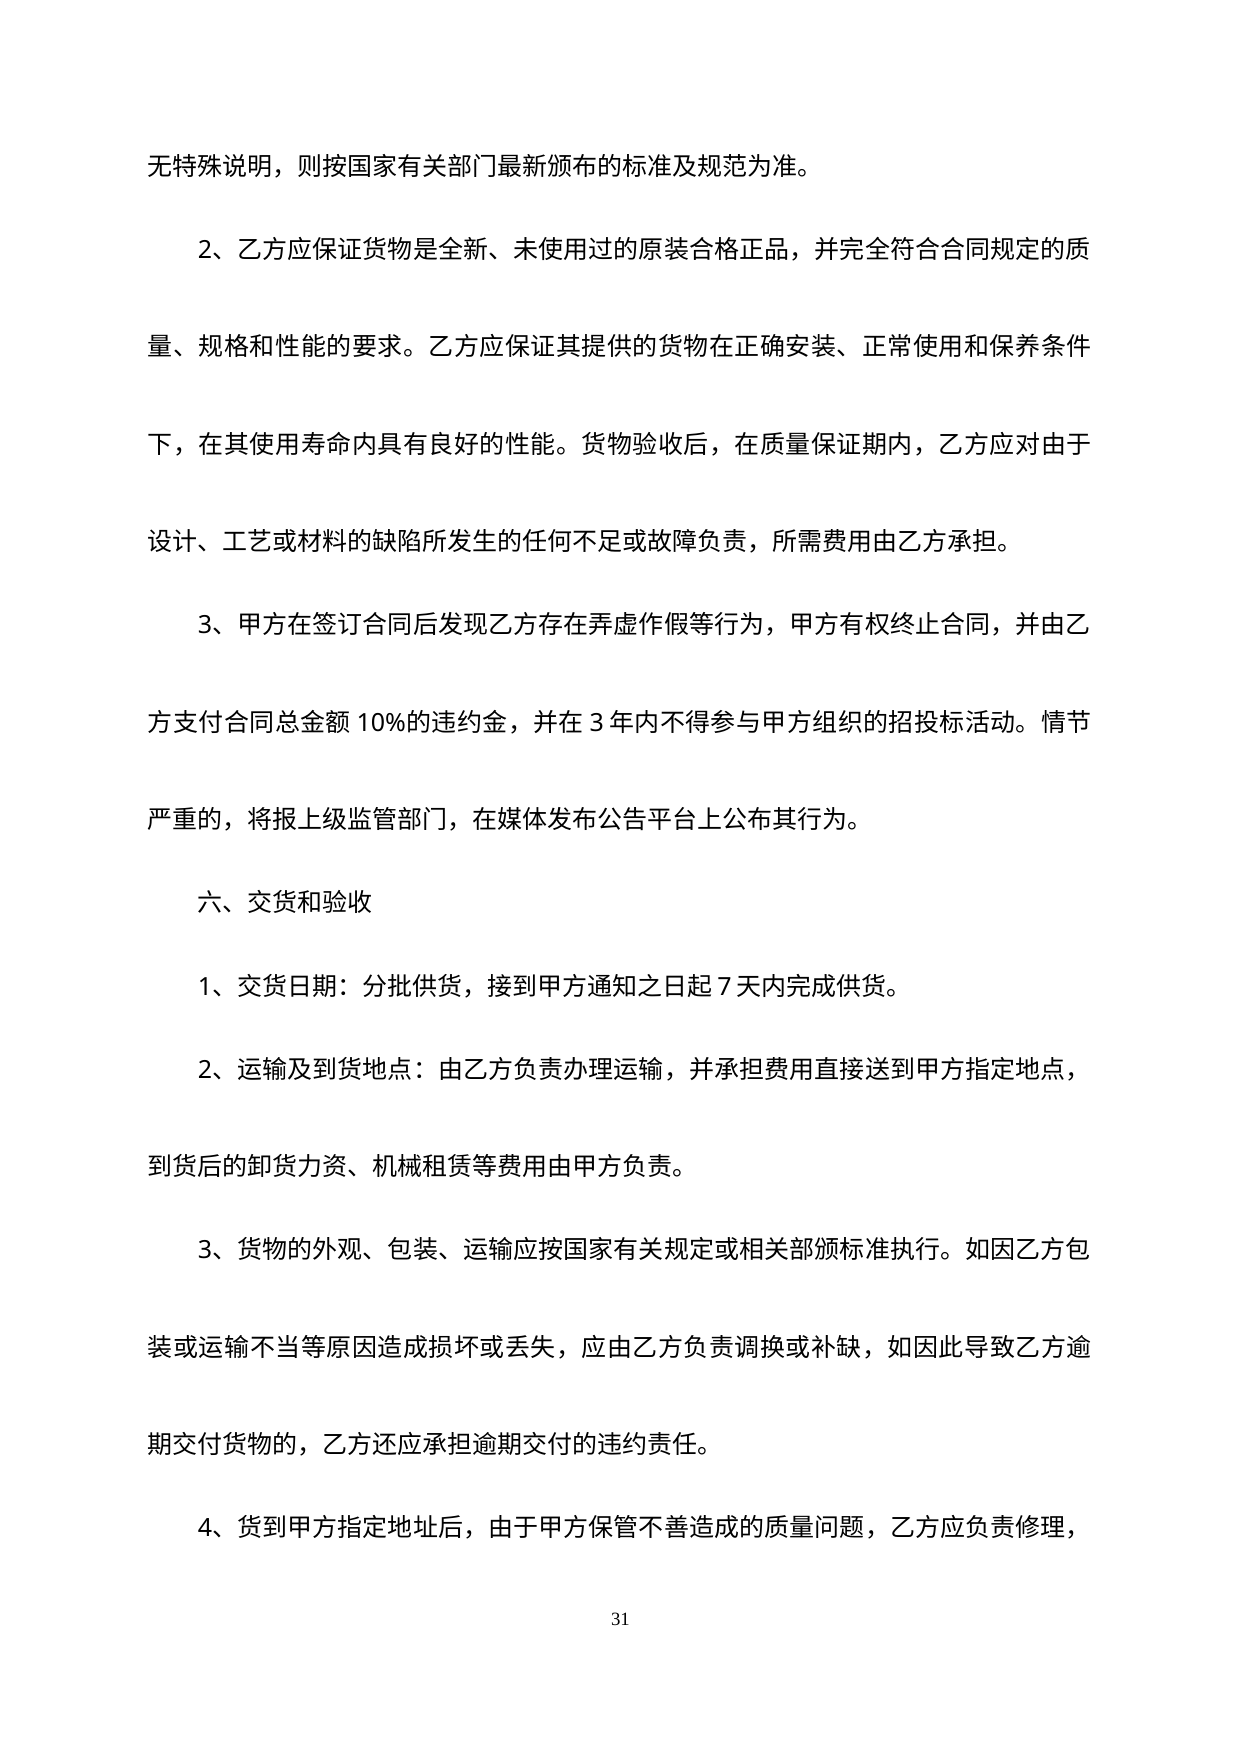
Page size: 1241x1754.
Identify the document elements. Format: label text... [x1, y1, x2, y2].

text 六、交货和验收 [148, 868, 1092, 933]
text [148, 1493, 1092, 1558]
text 3、货物的外观、包装、运输应按国家有关规定或相关部颁标准执行。如因乙方包装或运输不当等原因造成损坏或丢失，应由乙方负责调换或补缺，如因此导致乙方逾期交付货物的，乙方还应承担逾期交付的违约责任。 [148, 1215, 1092, 1475]
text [148, 132, 1092, 197]
text 2、运输及到货地点：由乙方负责办理运输，并承担费用直接送到甲方指定地点，到货后的卸货力资、机械租赁等费用由甲方负责。 [148, 1035, 1092, 1197]
text 3、甲方在签订合同后发现乙方存在弄虚作假等行为，甲方有权终止合同，并由乙方支付合同总金额10%的违约金，并在3年内不得参与甲方组织的招投标活动。情节严重的，将报上级监管部门，在媒体发布公告平台上公布其行为。 [148, 590, 1092, 850]
text 1、交货日期：分批供货，接到甲方通知之日起7天内完成供货。 [148, 952, 1092, 1017]
text 2、乙方应保证货物是全新、未使用过的原装合格正品，并完全符合合同规定的质量、规格和性能的要求。乙方应保证其提供的货物在正确安装、正常使用和保养条件下，在其使用寿命内具有良好的性能。货物验收后，在质量保证期内，乙方应对由于设计、工艺或材料的缺陷所发生的任何不足或故障负责，所需费用由乙方承担。 [148, 215, 1092, 572]
